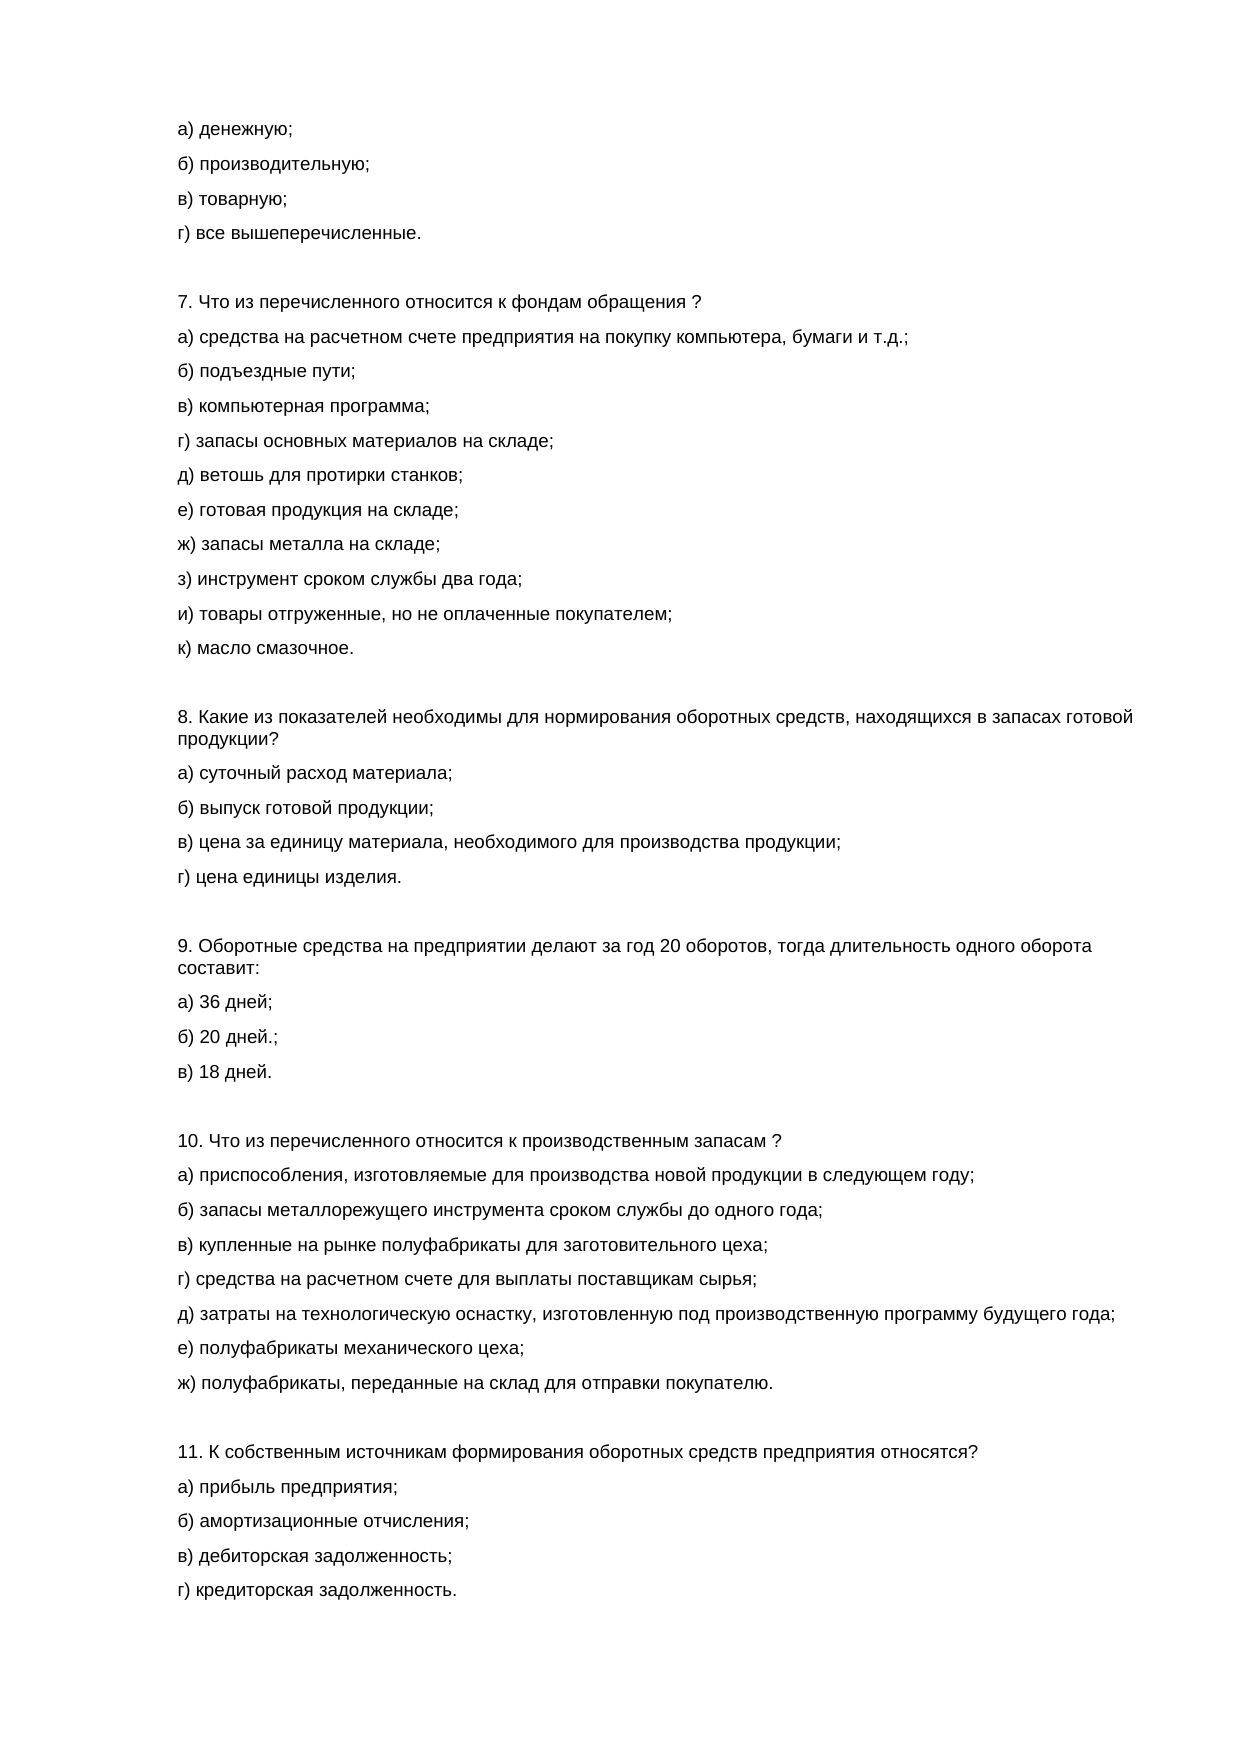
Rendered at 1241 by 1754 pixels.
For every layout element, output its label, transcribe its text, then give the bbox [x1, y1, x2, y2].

text 10. Что из перечисленного относится к производственным запасам ? [177, 1129, 1152, 1151]
text в) купленные на рынке полуфабрикаты для заготовительного цеха; [177, 1233, 1152, 1255]
text б) производительную; [177, 153, 1152, 174]
text в) компьютерная программа; [177, 395, 1152, 416]
text б) 20 дней.; [177, 1026, 1152, 1047]
text а) суточный расход материала; [177, 762, 1152, 784]
text г) запасы основных материалов на складе; [177, 429, 1152, 451]
text 9. Оборотные средства на предприятии делают за год 20 оборотов, тогда длительность одного оборота составит: [177, 935, 1152, 978]
text в) цена за единицу материала, необходимого для производства продукции; [177, 831, 1152, 853]
text в) дебиторская задолженность; [177, 1544, 1152, 1566]
text е) готовая продукция на складе; [177, 498, 1152, 520]
text в) товарную; [177, 187, 1152, 209]
text д) ветошь для протирки станков; [177, 464, 1152, 486]
text а) прибыль предприятия; [177, 1475, 1152, 1497]
text и) товары отгруженные, но не оплаченные покупателем; [177, 602, 1152, 624]
text г) цена единицы изделия. [177, 866, 1152, 887]
text а) приспособления, изготовляемые для производства новой продукции в следующем году; [177, 1164, 1152, 1186]
text ж) полуфабрикаты, переданные на склад для отправки покупателю. [177, 1372, 1152, 1393]
text к) масло смазочное. [177, 637, 1152, 658]
text е) полуфабрикаты механического цеха; [177, 1337, 1152, 1359]
text б) выпуск готовой продукции; [177, 797, 1152, 818]
text з) инструмент сроком службы два года; [177, 568, 1152, 589]
text ж) запасы металла на складе; [177, 533, 1152, 555]
text 8. Какие из показателей необходимы для нормирования оборотных средств, находящихся в запасах готовой продукции? [177, 706, 1152, 749]
text б) амортизационные отчисления; [177, 1510, 1152, 1532]
text 7. Что из перечисленного относится к фондам обращения ? [177, 291, 1152, 313]
text в) 18 дней. [177, 1060, 1152, 1082]
text а) 36 дней; [177, 991, 1152, 1013]
text г) все вышеперечисленные. [177, 222, 1152, 243]
text г) кредиторская задолженность. [177, 1579, 1152, 1601]
text д) затраты на технологическую оснастку, изготовленную под производственную программу будущего года; [177, 1302, 1152, 1324]
text б) запасы металлорежущего инструмента сроком службы до одного года; [177, 1199, 1152, 1220]
text 11. К собственным источникам формирования оборотных средств предприятия относятся? [177, 1441, 1152, 1462]
text а) средства на расчетном счете предприятия на покупку компьютера, бумаги и т.д.; [177, 326, 1152, 347]
text б) подъездные пути; [177, 360, 1152, 382]
text г) средства на расчетном счете для выплаты поставщикам сырья; [177, 1268, 1152, 1289]
text а) денежную; [177, 118, 1152, 140]
